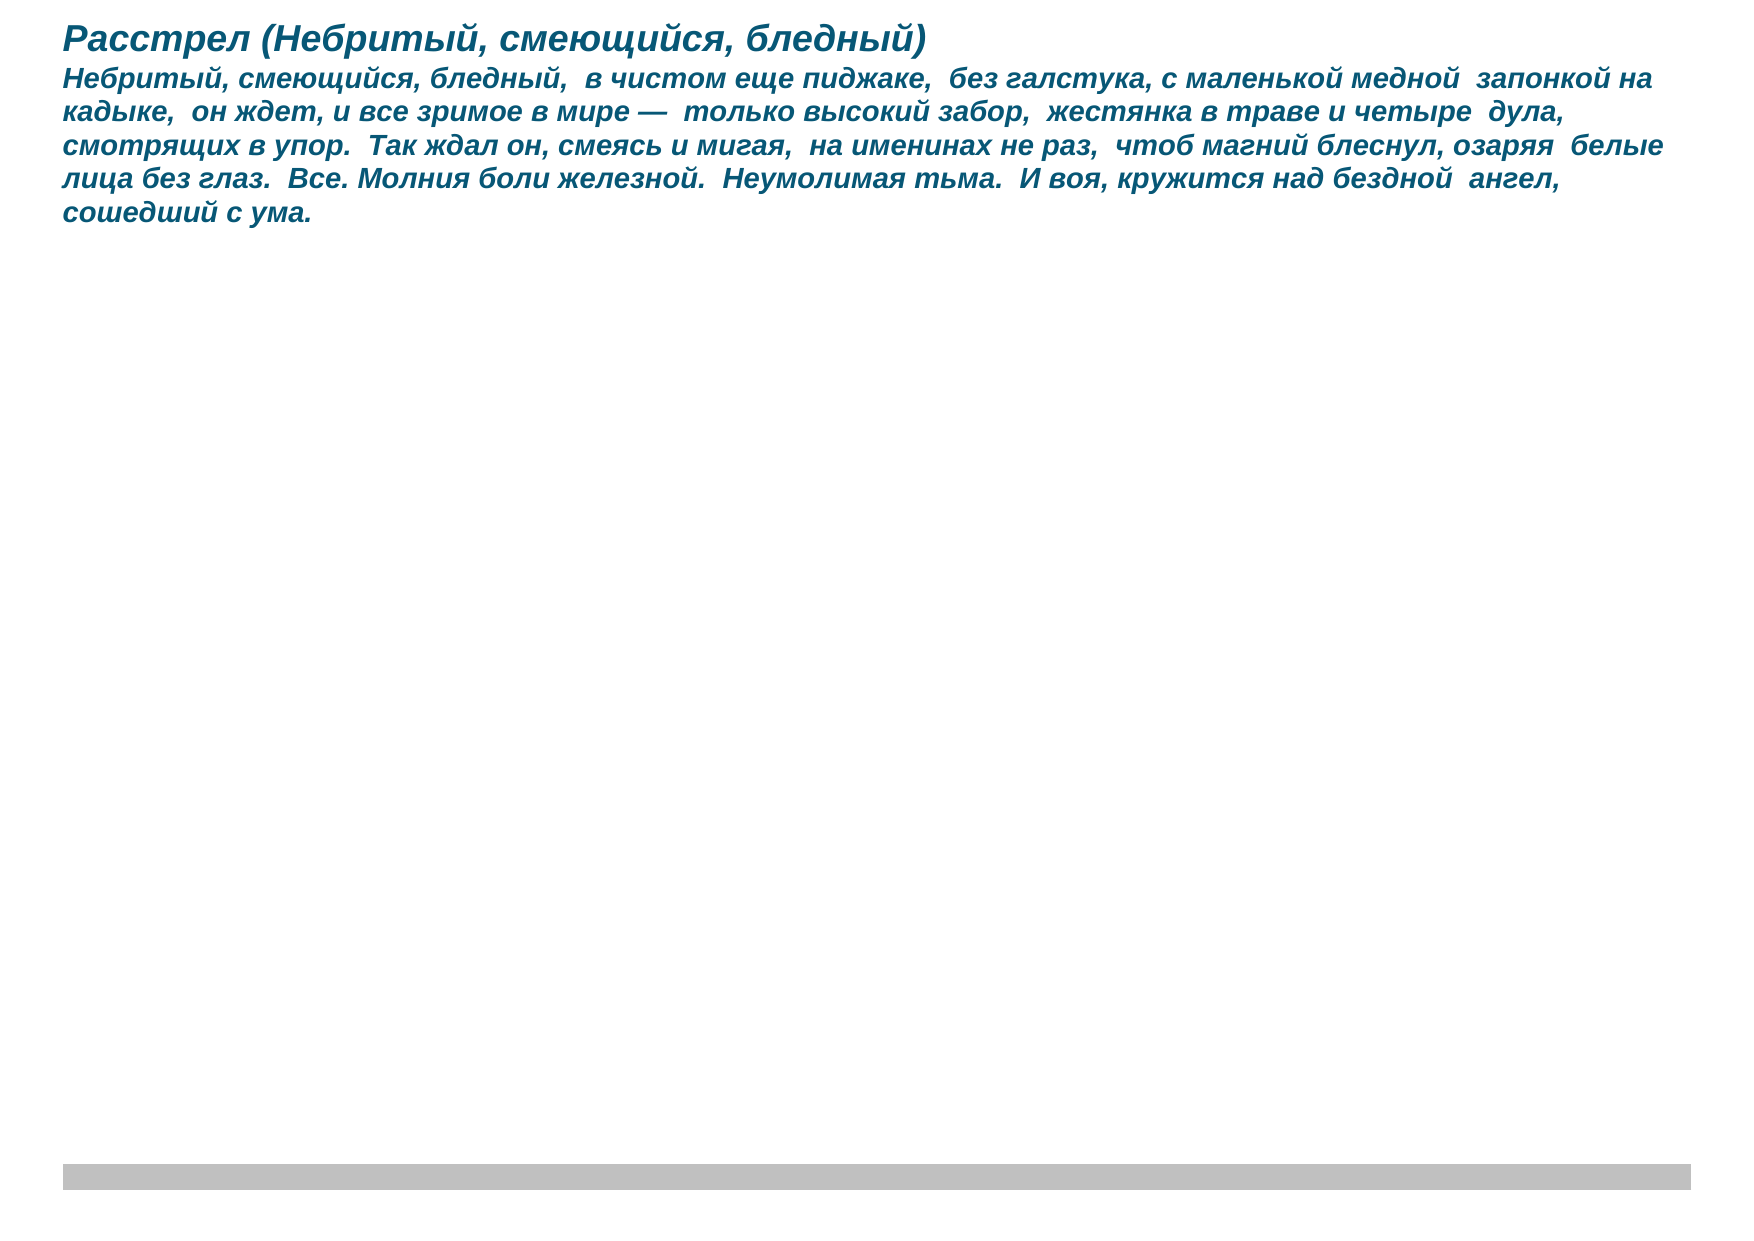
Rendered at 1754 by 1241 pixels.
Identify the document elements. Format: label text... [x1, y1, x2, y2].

text Небритый, смеющийся, бледный, [62, 61, 1691, 228]
subtitle Расстрел (Небритый, смеющийся, бледный) [62, 17, 1691, 60]
